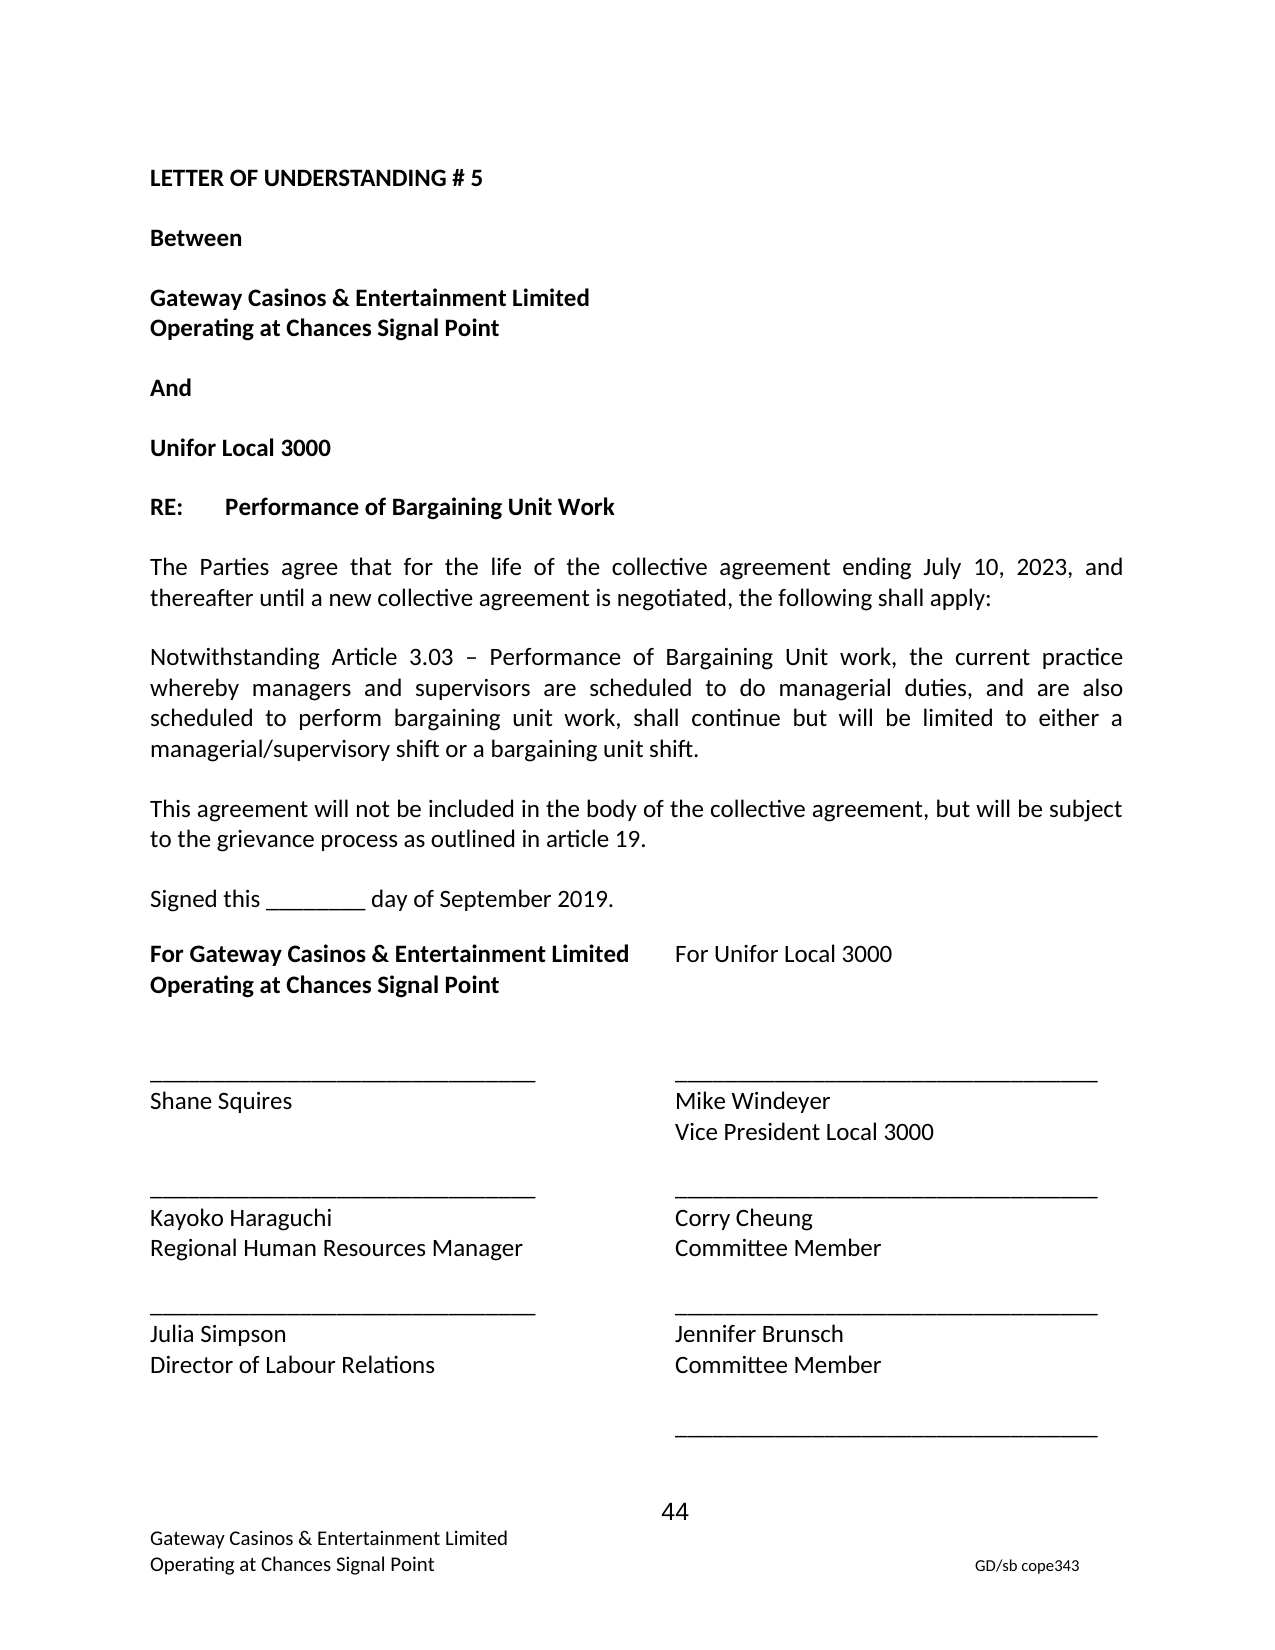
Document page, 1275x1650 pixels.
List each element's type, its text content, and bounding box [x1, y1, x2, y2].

subtitle RE: Performance of Bargaining Unit Work [150, 492, 1125, 522]
text Regional Human Resources Manager Committee Member [150, 1233, 1125, 1263]
text _______________________________ __________________________________ [150, 1055, 1125, 1086]
text Operating at Chances Signal Point [150, 312, 1125, 343]
text Gateway Casinos & Entertainment Limited [150, 282, 1125, 312]
subtitle Letter of Understanding # 5 [150, 163, 1125, 193]
text _______________________________ __________________________________ [150, 1172, 1125, 1202]
text Director of Labour Relations Committee Member [150, 1349, 1125, 1380]
text Vice President Local 3000 [150, 1116, 1125, 1147]
text Notwithstanding Article 3.03 – Performance of Bargaining Unit work, the current practice whereby managers and supervisors are scheduled to do managerial duties, and are also scheduled to perform bargaining unit work, shall continue but will be limited to either a managerial/supervisory shift or a bargaining unit shift. [150, 641, 1125, 763]
text _______________________________ __________________________________ [150, 1288, 1125, 1319]
text Operating at Chances Signal Point [150, 969, 1125, 999]
text Signed this ________ day of September 2019. [150, 883, 1125, 913]
text For Gateway Casinos & Entertainment Limited For Unifor Local 3000 [150, 938, 1125, 969]
text Unifor Local 3000 [150, 432, 1125, 462]
text Shane Squires Mike Windeyer [150, 1086, 1125, 1116]
text And [150, 372, 1125, 403]
text This agreement will not be included in the body of the collective agreement, but will be subject to the grievance process as outlined in article 19. [150, 793, 1125, 854]
text The Parties agree that for the life of the collective agreement ending July 10, 2023, and thereafter until a new collective agreement is negotiated, the following shall apply: [150, 551, 1125, 612]
text Kayoko Haraguchi Corry Cheung [150, 1202, 1125, 1233]
text __________________________________ [225, 1410, 1125, 1441]
text Between [150, 222, 1125, 253]
text Julia Simpson Jennifer Brunsch [150, 1319, 1125, 1349]
